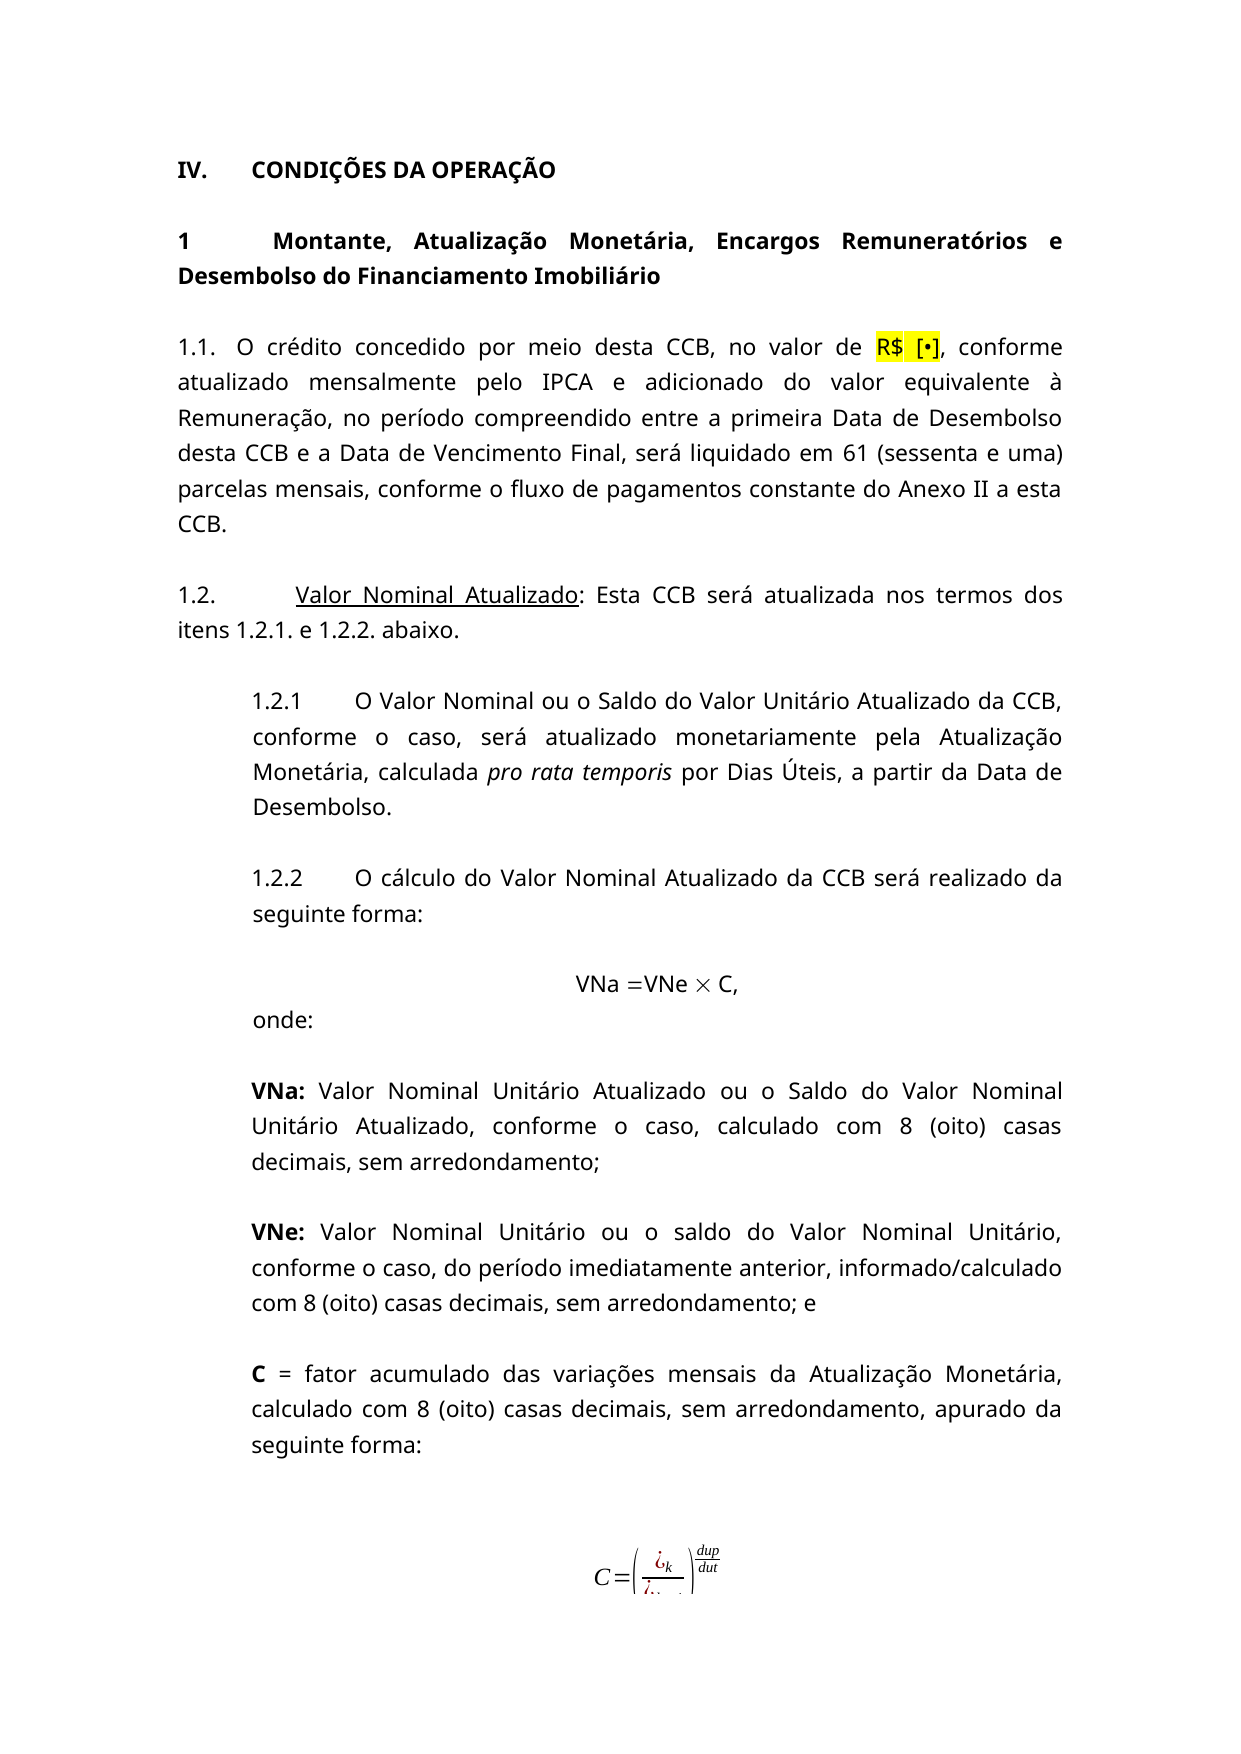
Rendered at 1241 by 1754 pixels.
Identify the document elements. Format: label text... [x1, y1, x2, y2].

text VNe: Valor Nominal Unitário ou o saldo do Valor Nominal Unitário, conforme o caso, do período imediatamente anterior, informado/calculado com 8 (oito) casas decimais, sem arredondamento; e [251, 1212, 1063, 1319]
text onde: [252, 1000, 1063, 1035]
list O cálculo do Valor Nominal Atualizado da CCB será realizado da seguinte forma: [251, 858, 1063, 929]
text VNa VNe C, [251, 964, 1063, 1000]
text 1.1. O crédito concedido por meio desta CCB, no valor de R$ [•], conforme atualizado mensalmente pelo IPCA e adicionado do valor equivalente à Remuneração, no período compreendido entre a primeira Data de Desembolso desta CCB e a Data de Vencimento Final, será liquidado em 61 (sessenta e uma) parcelas mensais, conforme o fluxo de pagamentos constante do Anexo II a esta CCB. [177, 327, 1063, 539]
text VNa: Valor Nominal Unitário Atualizado ou o Saldo do Valor Nominal Unitário Atualizado, conforme o caso, calculado com 8 (oito) casas decimais, sem arredondamento; [251, 1071, 1063, 1177]
text C = fator acumulado das variações mensais da Atualização Monetária, calculado com 8 (oito) casas decimais, sem arredondamento, apurado da seguinte forma: [251, 1354, 1063, 1460]
list O Valor Nominal ou o Saldo do Valor Unitário Atualizado da CCB, conforme o caso, será atualizado monetariamente pela Atualização Monetária, calculada pro rata temporis por Dias Úteis, a partir da Data de Desembolso. [251, 681, 1063, 823]
text IV. CONDIÇÕES DA OPERAÇÃO [177, 150, 1063, 185]
text 1.2. Valor Nominal Atualizado: Esta CCB será atualizada nos termos dos itens 1.2.1. e 1.2.2. abaixo. [177, 575, 1063, 646]
text 1 Montante, Atualização Monetária, Encargos Remuneratórios e Desembolso do Financiamento Imobiliário [177, 221, 1063, 292]
